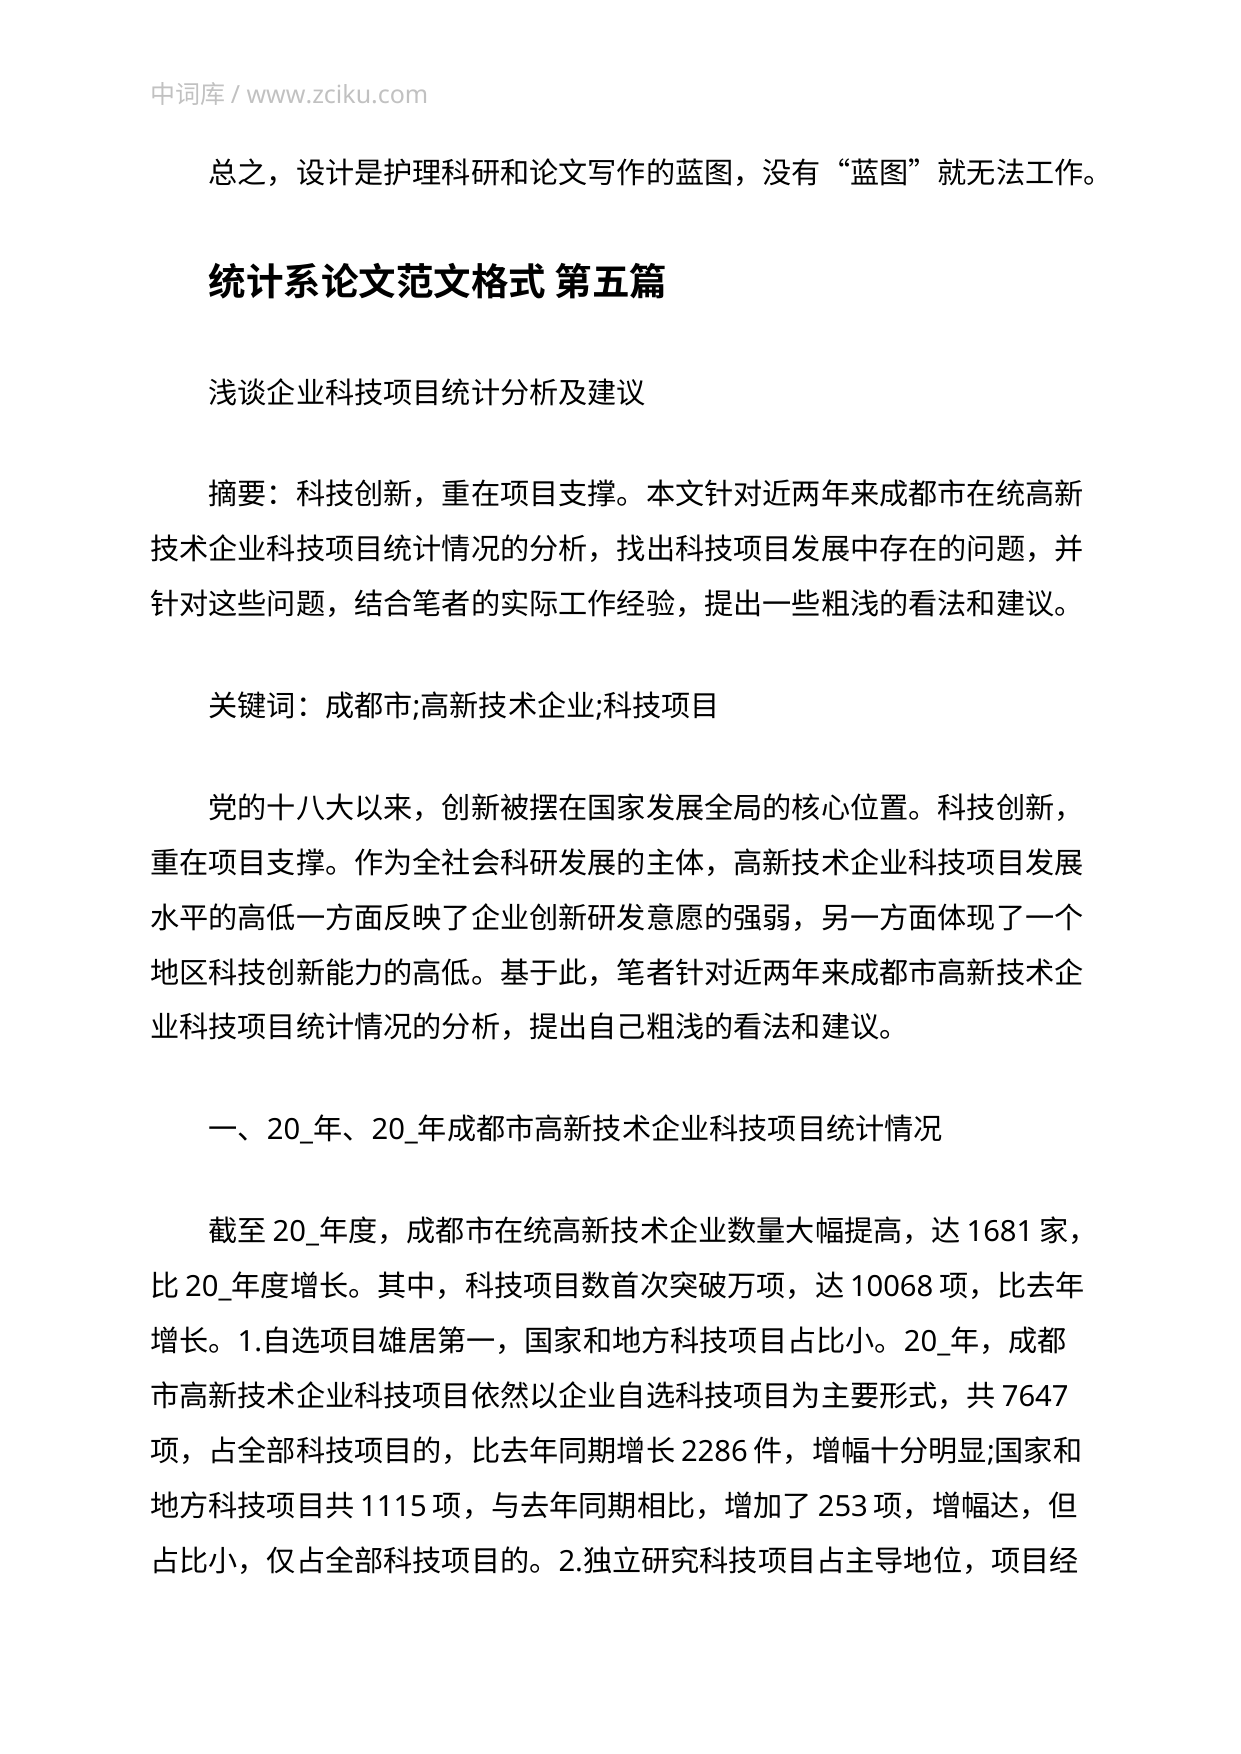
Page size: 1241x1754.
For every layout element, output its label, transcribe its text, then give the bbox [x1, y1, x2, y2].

text 总之，设计是护理科研和论文写作的蓝图，没有“蓝图”就无法工作。 [150, 150, 1090, 192]
text 一、20_年、20_年成都市高新技术企业科技项目统计情况 [150, 1106, 1090, 1148]
text 党的十八大以来，创新被摆在国家发展全局的核心位置。科技创新，重在项目支撑。作为全社会科研发展的主体，高新技术企业科技项目发展水平的高低一方面反映了企业创新研发意愿的强弱，另一方面体现了一个地区科技创新能力的高低。基于此，笔者针对近两年来成都市高新技术企业科技项目统计情况的分析，提出自己粗浅的看法和建议。 [150, 784, 1090, 1046]
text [150, 1208, 1090, 1580]
text 浅谈企业科技项目统计分析及建议 [150, 369, 1090, 411]
text 关键词：成都市;高新技术企业;科技项目 [150, 682, 1090, 725]
text 摘要：科技创新，重在项目支撑。本文针对近两年来成都市在统高新技术企业科技项目统计情况的分析，找出科技项目发展中存在的问题，并针对这些问题，结合笔者的实际工作经验，提出一些粗浅的看法和建议。 [150, 471, 1090, 623]
text 统计系论文范文格式 第五篇 [150, 252, 1090, 306]
